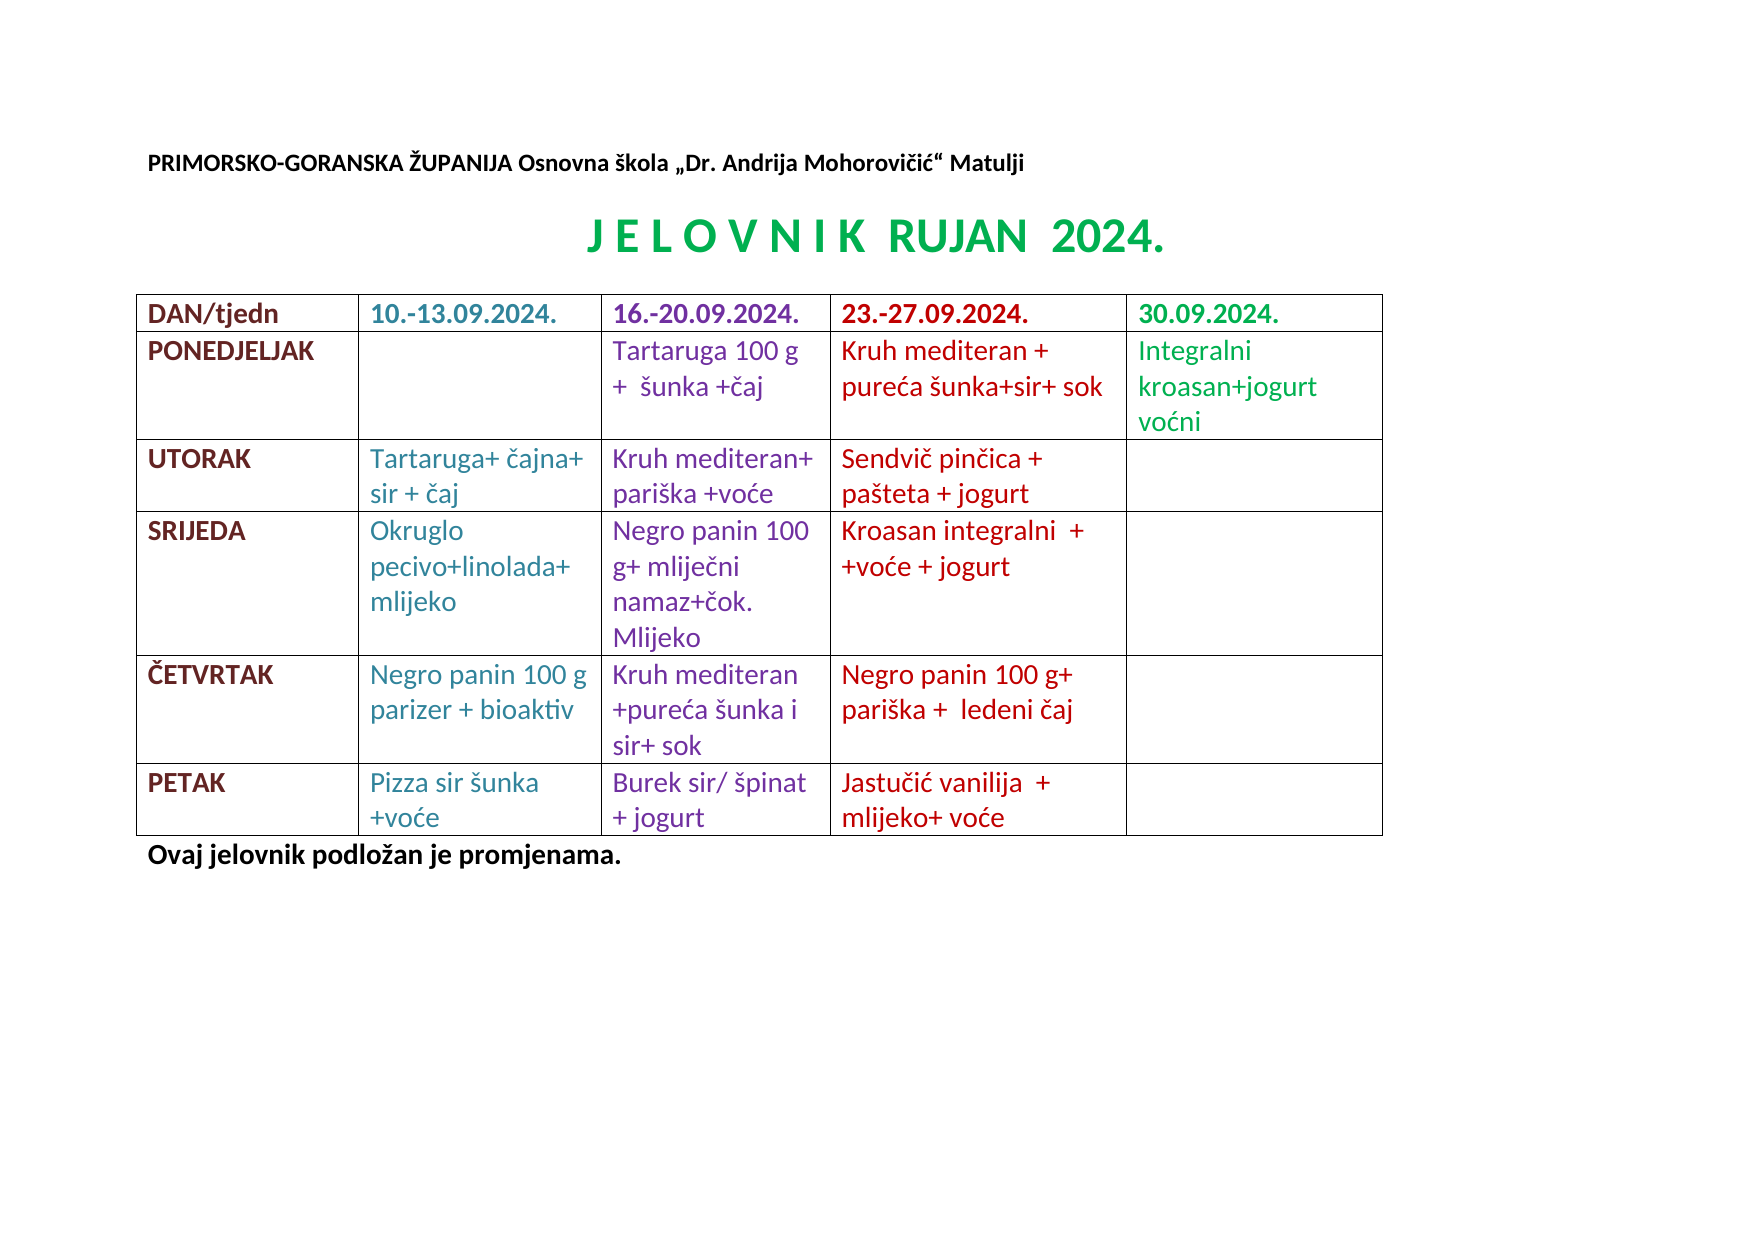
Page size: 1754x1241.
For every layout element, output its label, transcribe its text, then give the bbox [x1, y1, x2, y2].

table_header 10.-13.09.2024. [359, 295, 601, 331]
text J E L O V N I K RUJAN 2024. [148, 203, 1606, 264]
table_cell [1127, 440, 1382, 511]
table_cell UTORAK [137, 440, 358, 511]
table_header 23.-27.09.2024. [831, 295, 1126, 331]
table_cell PONEDJELJAK [137, 332, 358, 439]
table_cell Negro panin 100 g parizer + bioaktiv [359, 656, 601, 763]
table_cell Tartaruga 100 g + šunka +čaj [602, 332, 830, 439]
table_cell Negro panin 100 g+ pariška + ledeni čaj [831, 656, 1126, 763]
table_header DAN/tjedn [137, 295, 358, 331]
table_cell [359, 332, 601, 439]
table_header 30.09.2024. [1127, 295, 1382, 331]
table_cell [1127, 656, 1382, 763]
table_cell Integralni kroasan+jogurt voćni [1127, 332, 1382, 439]
table_cell Kruh mediteran+ pariška +voće [602, 440, 830, 511]
table_cell [1127, 512, 1382, 655]
table_cell Kroasan integralni + +voće + jogurt [831, 512, 1126, 655]
table_cell Okruglo pecivo+linolada+ mlijeko [359, 512, 601, 655]
table_cell Pizza sir šunka +voće [359, 764, 601, 835]
table_cell PETAK [137, 764, 358, 835]
table_cell Jastučić vanilija + mlijeko+ voće [831, 764, 1126, 835]
table_cell Sendvič pinčica + pašteta + jogurt [831, 440, 1126, 511]
text PRIMORSKO-GORANSKA ŽUPANIJA Osnovna škola „Dr. Andrija Mohorovičić“ Matulji [148, 148, 1606, 178]
table_cell Kruh mediteran + pureća šunka+sir+ sok [831, 332, 1126, 439]
table_cell SRIJEDA [137, 512, 358, 655]
table_cell Burek sir/ špinat + jogurt [602, 764, 830, 835]
table_cell Tartaruga+ čajna+ sir + čaj [359, 440, 601, 511]
table_cell ČETVRTAK [137, 656, 358, 763]
text Ovaj jelovnik podložan je promjenama. [148, 836, 1606, 872]
table_cell [1127, 764, 1382, 835]
table_cell Negro panin 100 g+ mliječni namaz+čok. Mlijeko [602, 512, 830, 655]
table_header 16.-20.09.2024. [602, 295, 830, 331]
table_cell Kruh mediteran +pureća šunka i sir+ sok [602, 656, 830, 763]
